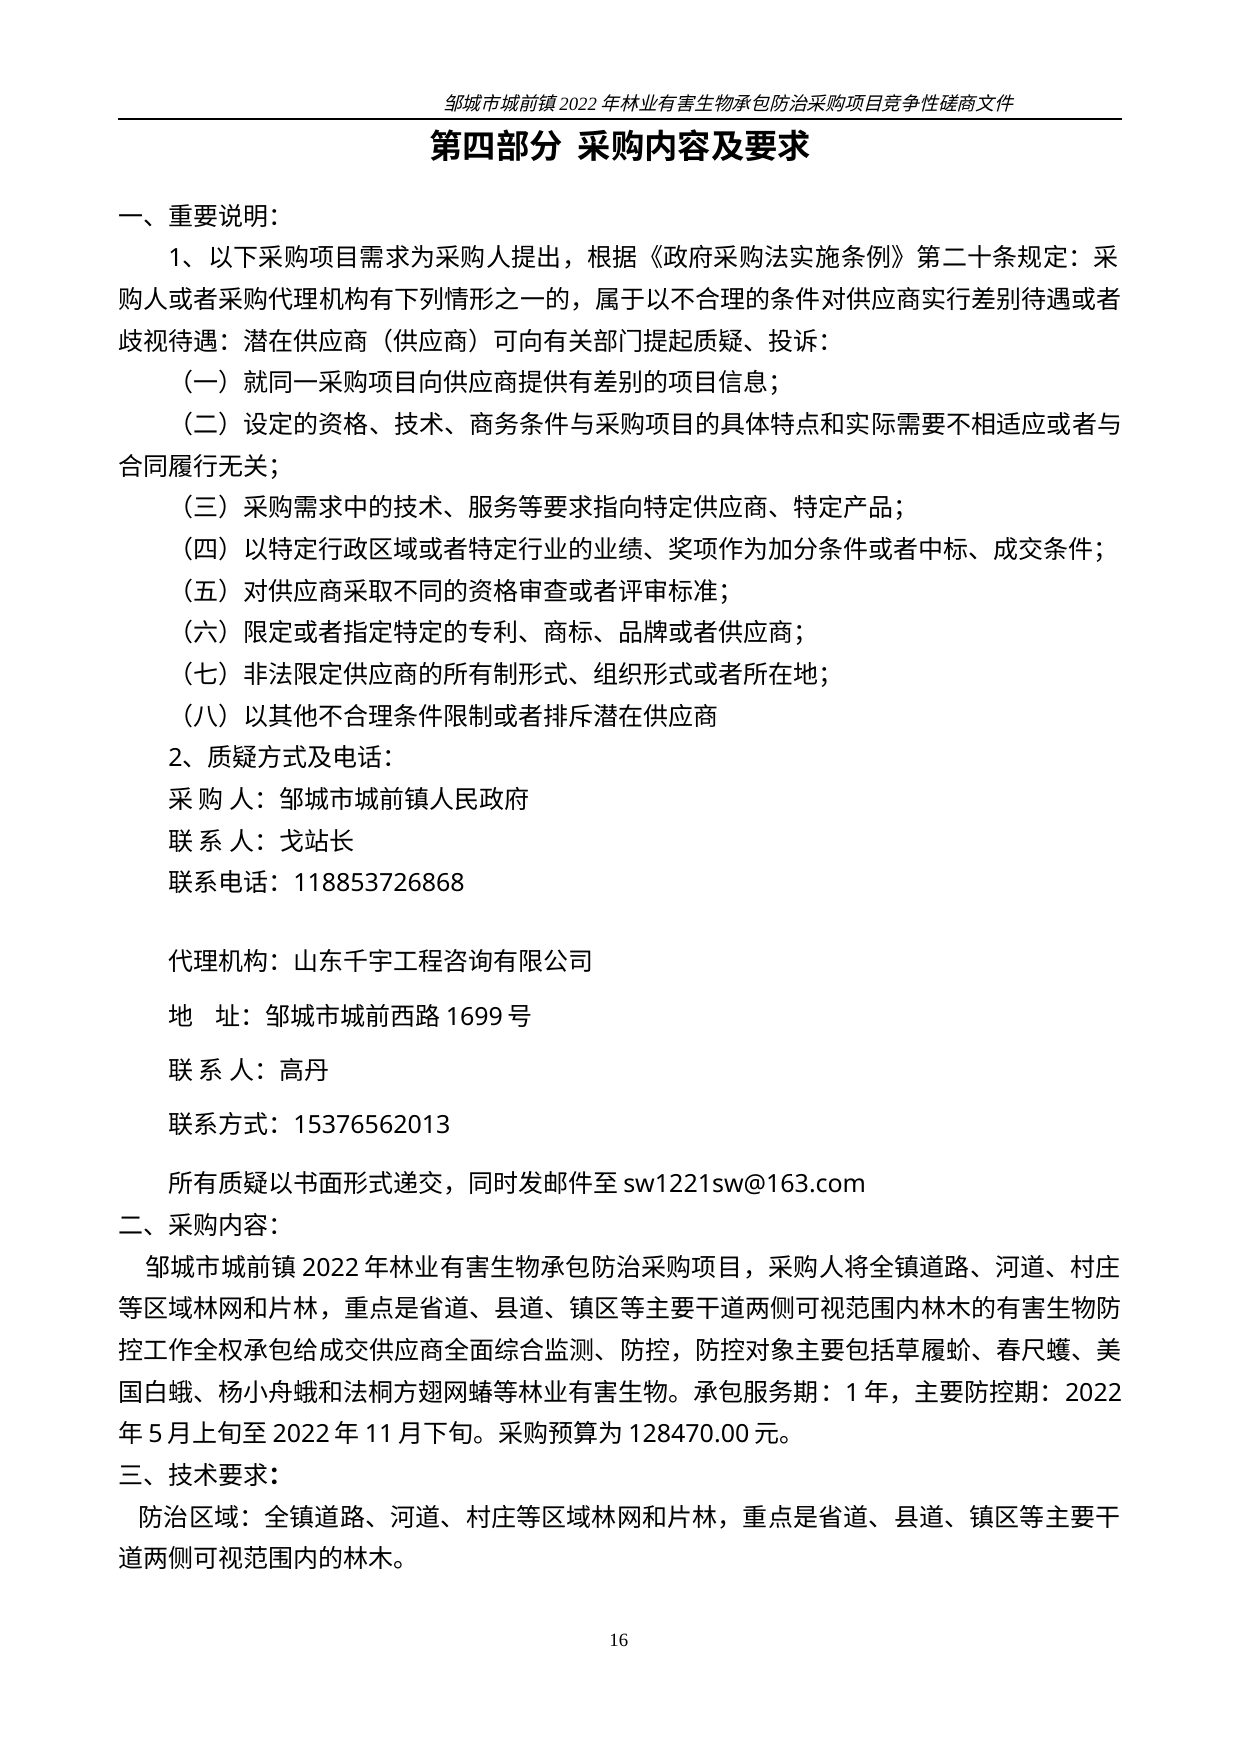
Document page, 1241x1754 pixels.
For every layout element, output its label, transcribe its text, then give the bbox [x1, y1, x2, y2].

text （一）就同一采购项目向供应商提供有差别的项目信息； [118, 358, 1122, 400]
text （五）对供应商采取不同的资格审查或者评审标准； [118, 567, 1122, 608]
text （六）限定或者指定特定的专利、商标、品牌或者供应商； [118, 608, 1122, 650]
text 一、重要说明： [118, 192, 1122, 233]
text （三）采购需求中的技术、服务等要求指向特定供应商、特定产品； [118, 483, 1122, 525]
text （七）非法限定供应商的所有制形式、组织形式或者所在地； [118, 650, 1122, 692]
text 联系电话：118853726868 [118, 858, 1122, 900]
text 地 址：邹城市城前西路1699号 [118, 996, 1122, 1032]
text 三、技术要求： [118, 1451, 1122, 1493]
text 1、以下采购项目需求为采购人提出，根据《政府采购法实施条例》第二十条规定：采购人或者采购代理机构有下列情形之一的，属于以不合理的条件对供应商实行差别待遇或者歧视待遇：潜在供应商（供应商）可向有关部门提起质疑、投诉： [118, 233, 1122, 358]
text （八）以其他不合理条件限制或者排斥潜在供应商 [118, 692, 1122, 733]
text 防治区域：全镇道路、河道、村庄等区域林网和片林，重点是省道、县道、镇区等主要干道两侧可视范围内的林木。 [118, 1493, 1122, 1576]
text 联系方式：15376562013 [118, 1105, 1122, 1141]
text 联 系 人：戈站长 [118, 817, 1122, 858]
text （四）以特定行政区域或者特定行业的业绩、奖项作为加分条件或者中标、成交条件； [118, 525, 1122, 567]
text 代理机构：山东千宇工程咨询有限公司 [118, 942, 1122, 978]
text 2、质疑方式及电话： [118, 733, 1122, 775]
text 邹城市城前镇2022年林业有害生物承包防治采购项目，采购人将全镇道路、河道、村庄等区域林网和片林，重点是省道、县道、镇区等主要干道两侧可视范围内林木的有害生物防控工作全权承包给成交供应商全面综合监测、防控，防控对象主要包括草履蚧、春尺蠖、美国白蛾、杨小舟蛾和法桐方翅网蝽等林业有害生物。承包服务期：1年，主要防控期：2022年5月上旬至2022年11月下旬。采购预算为128470.00元。 [118, 1243, 1122, 1451]
text 采 购 人：邹城市城前镇人民政府 [118, 775, 1122, 817]
text 第四部分 采购内容及要求 [118, 120, 1122, 168]
text 联 系 人：高丹 [118, 1051, 1122, 1087]
text （二）设定的资格、技术、商务条件与采购项目的具体特点和实际需要不相适应或者与合同履行无关； [118, 400, 1122, 483]
list 采购内容： [118, 1201, 1122, 1243]
text 所有质疑以书面形式递交，同时发邮件至sw1221sw@163.com [118, 1159, 1122, 1201]
